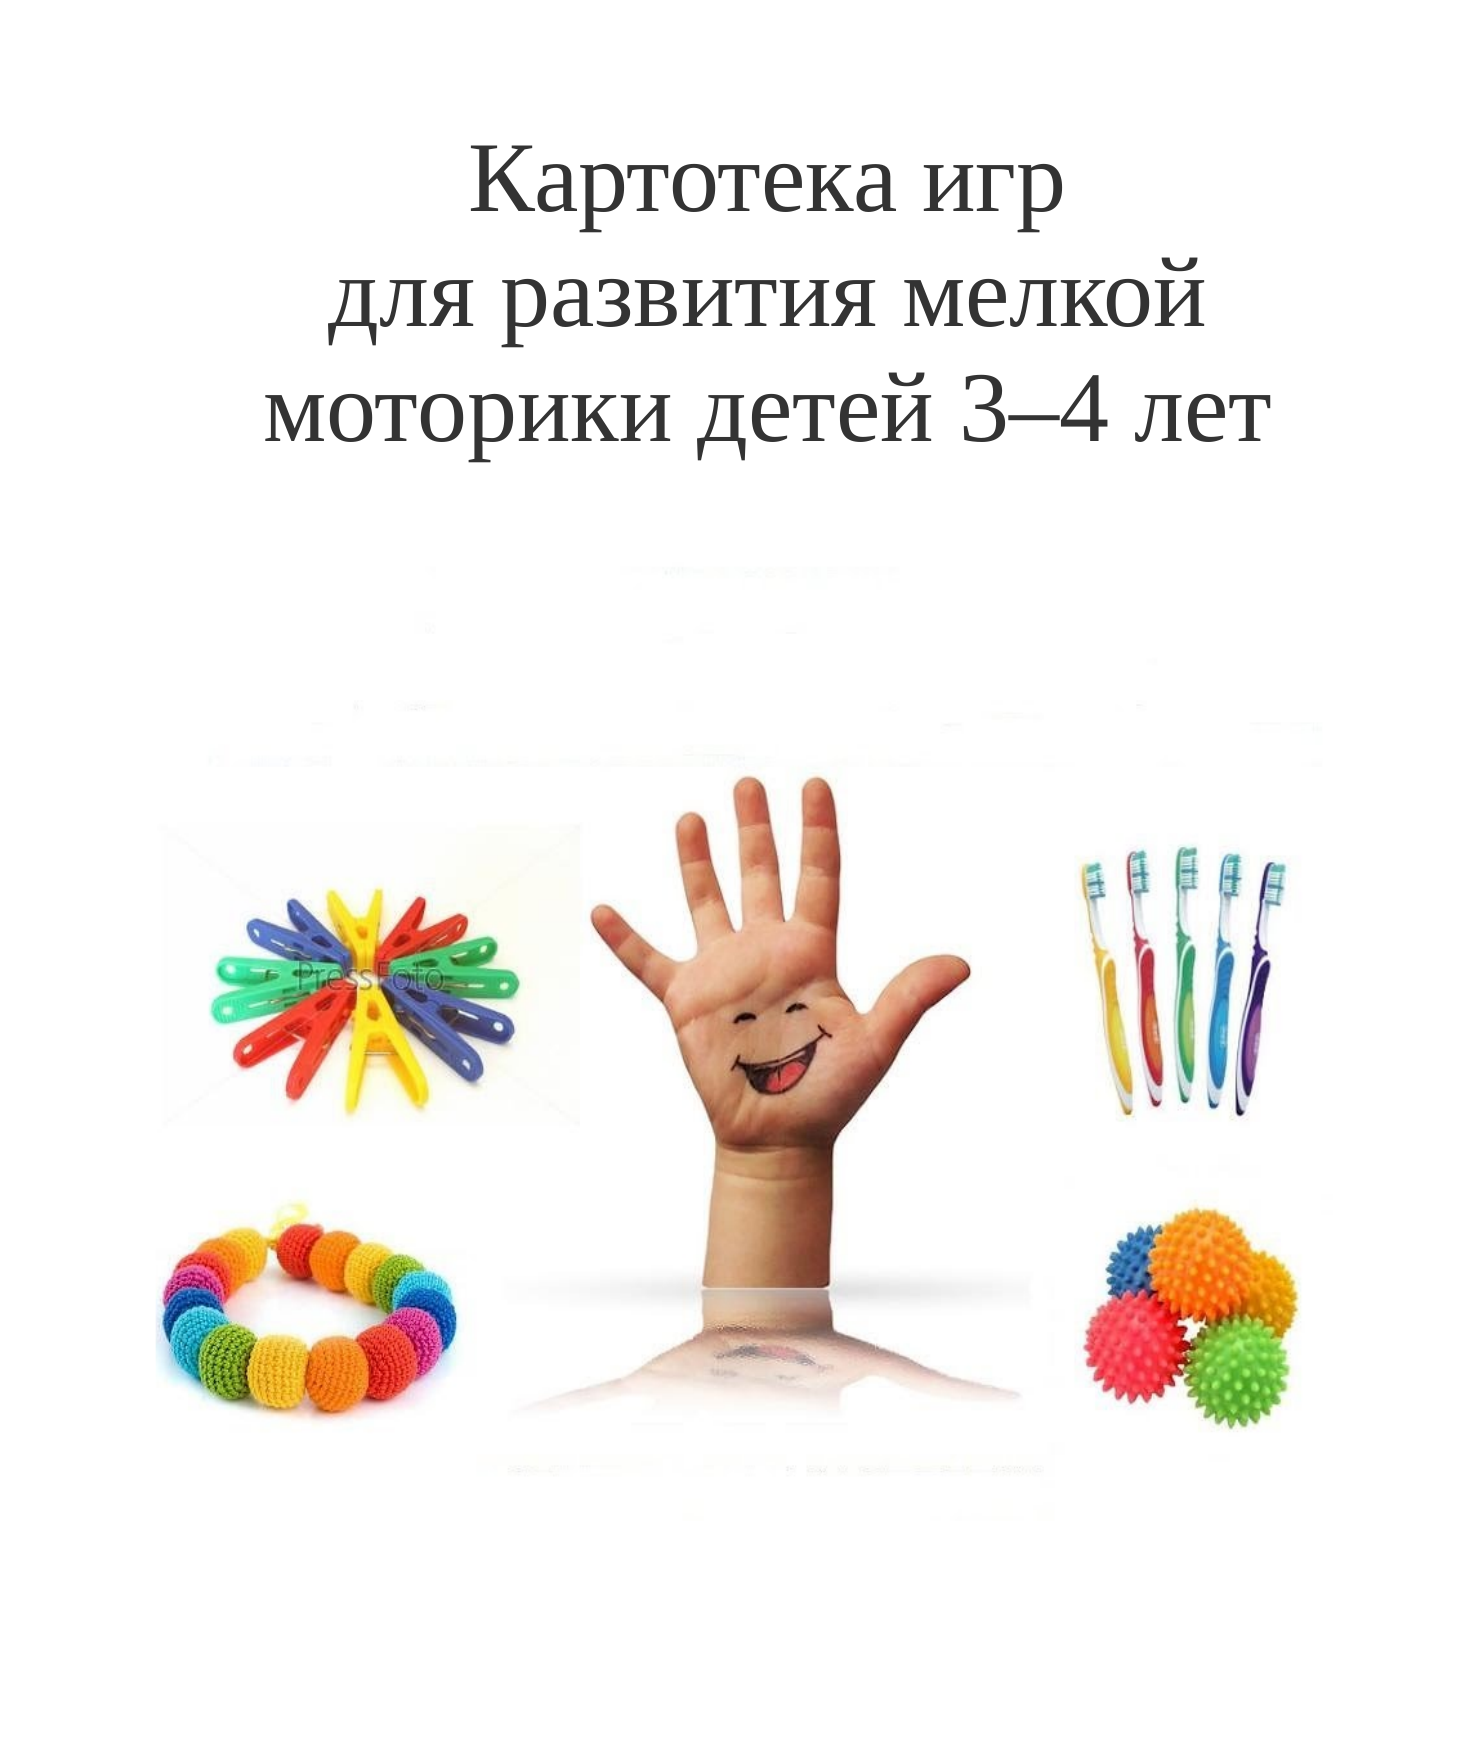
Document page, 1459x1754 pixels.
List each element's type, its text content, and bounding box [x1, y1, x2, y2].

text для развития мелкой моторики детей 3–4 лет [118, 233, 1417, 463]
text Картотека игр [118, 118, 1417, 233]
picture [155, 523, 1374, 1521]
